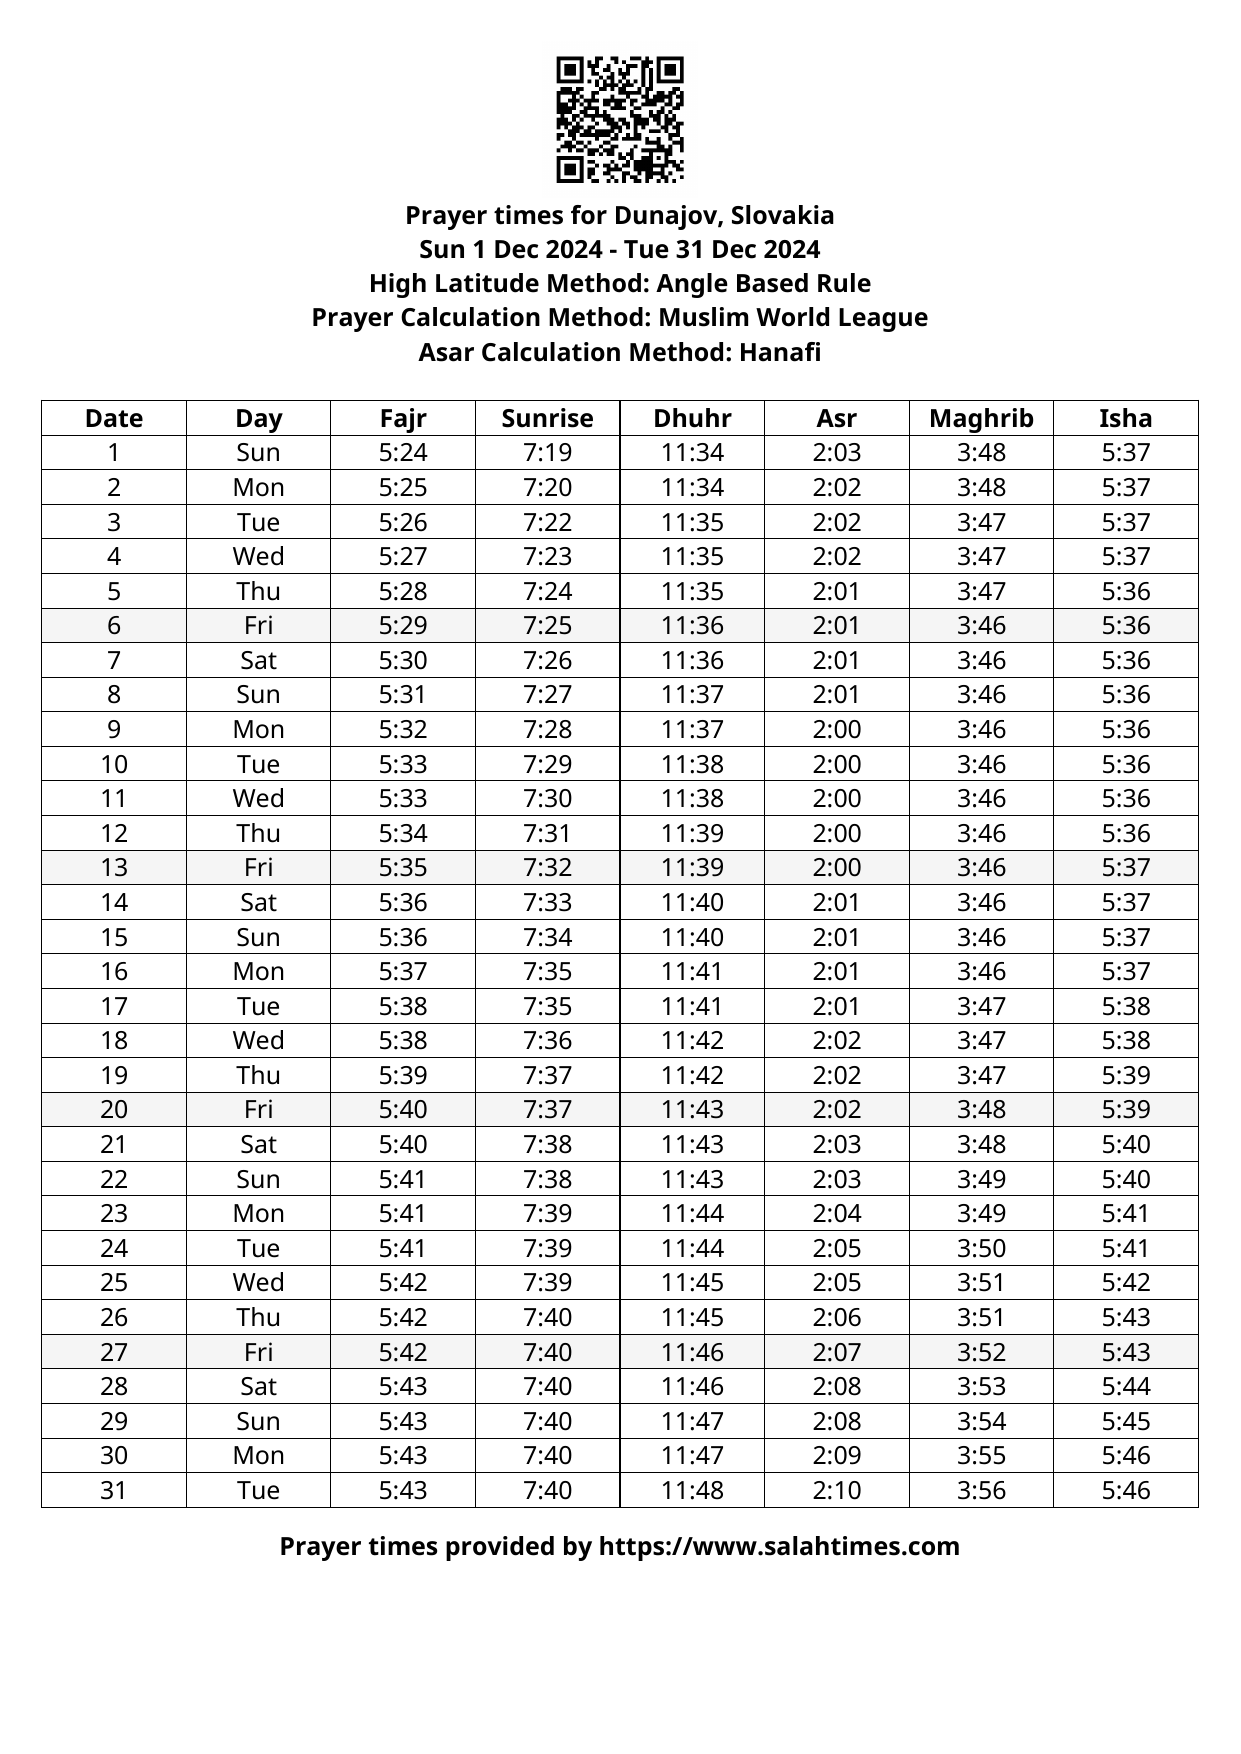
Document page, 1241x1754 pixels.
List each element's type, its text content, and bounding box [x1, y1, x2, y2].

table_cell 11:46 [621, 1335, 764, 1368]
table_cell 4 [42, 539, 186, 573]
table_cell 5:36 [331, 885, 475, 919]
table_cell 5:37 [1054, 539, 1198, 573]
table_cell 5:42 [331, 1335, 475, 1368]
table_cell 29 [42, 1404, 186, 1437]
table_cell 3:51 [910, 1300, 1053, 1334]
table_cell 18 [42, 1024, 186, 1057]
table_cell Sun [187, 436, 330, 469]
table_cell 5:28 [331, 574, 475, 607]
table_cell 2:01 [765, 678, 909, 711]
table_cell 7:26 [476, 643, 619, 677]
table_cell 11:42 [621, 1024, 764, 1057]
table_cell 11:36 [621, 643, 764, 677]
table_cell 7:30 [476, 781, 619, 815]
table_cell 2:02 [765, 1093, 909, 1126]
table_header Day [187, 401, 330, 434]
table_cell 7:36 [476, 1024, 619, 1057]
table_cell 11:35 [621, 574, 764, 607]
table_cell 14 [42, 885, 186, 919]
table_cell 11:41 [621, 954, 764, 988]
table_cell 5:38 [1054, 989, 1198, 1022]
table_cell 3:49 [910, 1196, 1053, 1230]
table_cell 3:46 [910, 781, 1053, 815]
table_cell 2:05 [765, 1266, 909, 1299]
table_cell 2:05 [765, 1231, 909, 1264]
table_cell 7:40 [476, 1335, 619, 1368]
table_cell 5:32 [331, 712, 475, 746]
table_cell 2:08 [765, 1404, 909, 1437]
table_cell 11:35 [621, 505, 764, 538]
table_cell 5:36 [1054, 643, 1198, 677]
table_cell 7:37 [476, 1058, 619, 1092]
table_cell 3:47 [910, 1058, 1053, 1092]
table_cell 11:40 [621, 920, 764, 953]
table_cell 5:42 [1054, 1266, 1198, 1299]
table_cell 2:01 [765, 574, 909, 607]
table_cell 5:43 [1054, 1335, 1198, 1368]
table_cell 12 [42, 816, 186, 849]
table_cell 2:01 [765, 885, 909, 919]
table_cell 3:52 [910, 1335, 1053, 1368]
table_cell 5:36 [1054, 609, 1198, 642]
table_header Fajr [331, 401, 475, 434]
table_cell 21 [42, 1127, 186, 1161]
table_cell 7:40 [476, 1369, 619, 1403]
table_cell 5:39 [1054, 1058, 1198, 1092]
table_cell 2:01 [765, 643, 909, 677]
table_cell 2:08 [765, 1369, 909, 1403]
table_cell 5:40 [1054, 1162, 1198, 1195]
table_cell 5:40 [1054, 1127, 1198, 1161]
table_cell 11:39 [621, 851, 764, 884]
table_cell Thu [187, 1300, 330, 1334]
table_cell Mon [187, 1196, 330, 1230]
table_cell 5:30 [331, 643, 475, 677]
table_cell 5:27 [331, 539, 475, 573]
table_cell 9 [42, 712, 186, 746]
table_cell Mon [187, 954, 330, 988]
table_cell Wed [187, 1266, 330, 1299]
table_cell 11:42 [621, 1058, 764, 1092]
table_cell 11:43 [621, 1162, 764, 1195]
table_cell 7:19 [476, 436, 619, 469]
text Sun 1 Dec 2024 - Tue 31 Dec 2024 [42, 232, 1198, 266]
table_cell 15 [42, 920, 186, 953]
table_cell 3:47 [910, 1024, 1053, 1057]
table_cell 3:53 [910, 1369, 1053, 1403]
table_cell 7:24 [476, 574, 619, 607]
table_cell 11:45 [621, 1266, 764, 1299]
table_cell 7:23 [476, 539, 619, 573]
table_cell Fri [187, 1335, 330, 1368]
table_cell 2:00 [765, 747, 909, 780]
table_cell 3:49 [910, 1162, 1053, 1195]
table_cell 7:40 [476, 1300, 619, 1334]
table_cell 5:41 [331, 1231, 475, 1264]
table_cell 5:36 [1054, 678, 1198, 711]
table_cell 5:45 [1054, 1404, 1198, 1437]
table_cell 5:41 [1054, 1196, 1198, 1230]
table_cell 5:37 [1054, 851, 1198, 884]
table_cell 11:39 [621, 816, 764, 849]
table_cell Tue [187, 747, 330, 780]
table_cell 3:47 [910, 539, 1053, 573]
table_cell 7:29 [476, 747, 619, 780]
table_cell 7:38 [476, 1127, 619, 1161]
text Prayer Calculation Method: Muslim World League [42, 300, 1198, 334]
table_cell 7:32 [476, 851, 619, 884]
table_cell 5:36 [1054, 712, 1198, 746]
table_header Asr [765, 401, 909, 434]
table_cell 3:46 [910, 712, 1053, 746]
table_cell 5 [42, 574, 186, 607]
table_cell 5:41 [331, 1162, 475, 1195]
table_cell 5:43 [331, 1369, 475, 1403]
table_cell 11:38 [621, 747, 764, 780]
table_cell 3:48 [910, 436, 1053, 469]
table_cell 5:43 [331, 1473, 475, 1507]
table_cell 16 [42, 954, 186, 988]
table_cell 5:35 [331, 851, 475, 884]
table_cell 5:40 [331, 1127, 475, 1161]
table_cell 7:25 [476, 609, 619, 642]
table_cell 5:37 [1054, 470, 1198, 504]
table_cell 5:42 [331, 1300, 475, 1334]
table_cell Tue [187, 505, 330, 538]
table_cell 3:48 [910, 470, 1053, 504]
table_cell Wed [187, 539, 330, 573]
table_cell 5:36 [331, 920, 475, 953]
table_cell 3:46 [910, 954, 1053, 988]
table_cell 7:20 [476, 470, 619, 504]
table_cell Fri [187, 851, 330, 884]
table_cell 11:43 [621, 1127, 764, 1161]
table_cell 5:44 [1054, 1369, 1198, 1403]
table_cell 5:43 [331, 1404, 475, 1437]
table_header Dhuhr [621, 401, 764, 434]
table_cell Thu [187, 816, 330, 849]
table_cell 2:01 [765, 954, 909, 988]
table_cell 2:02 [765, 470, 909, 504]
table_cell Wed [187, 1024, 330, 1057]
table_cell 5:24 [331, 436, 475, 469]
table_cell Thu [187, 574, 330, 607]
table_cell 2:02 [765, 505, 909, 538]
table_cell 11:44 [621, 1196, 764, 1230]
table_cell 2:02 [765, 539, 909, 573]
table_cell 3:56 [910, 1473, 1053, 1507]
table_cell Sat [187, 885, 330, 919]
table_cell 2:03 [765, 436, 909, 469]
table_cell 5:38 [331, 989, 475, 1022]
table_cell 7:40 [476, 1439, 619, 1472]
table_cell 25 [42, 1266, 186, 1299]
table_cell 3:47 [910, 505, 1053, 538]
table_cell 23 [42, 1196, 186, 1230]
table_cell 11:44 [621, 1231, 764, 1264]
table_cell 2:06 [765, 1300, 909, 1334]
table_cell 5:37 [1054, 505, 1198, 538]
table_cell 5:43 [331, 1439, 475, 1472]
table_cell 7:27 [476, 678, 619, 711]
table_cell 28 [42, 1369, 186, 1403]
table_cell 26 [42, 1300, 186, 1334]
table_cell 30 [42, 1439, 186, 1472]
table_cell Sun [187, 1162, 330, 1195]
table_cell 5:33 [331, 781, 475, 815]
table_cell 2:00 [765, 781, 909, 815]
table_cell 2:02 [765, 1024, 909, 1057]
table_cell 5:36 [1054, 574, 1198, 607]
table_cell 2:04 [765, 1196, 909, 1230]
table_cell 2 [42, 470, 186, 504]
table_cell 2:01 [765, 609, 909, 642]
table_cell 5:38 [1054, 1024, 1198, 1057]
table_cell 11:38 [621, 781, 764, 815]
table_cell 7 [42, 643, 186, 677]
table_cell 5:43 [1054, 1300, 1198, 1334]
table_cell 11 [42, 781, 186, 815]
table_cell Mon [187, 470, 330, 504]
table_cell 2:01 [765, 989, 909, 1022]
table_cell 5:37 [1054, 920, 1198, 953]
table_cell 3:47 [910, 574, 1053, 607]
table_cell 7:28 [476, 712, 619, 746]
table_cell 3:50 [910, 1231, 1053, 1264]
table_header Date [42, 401, 186, 434]
table_cell 2:03 [765, 1127, 909, 1161]
table_cell 5:42 [331, 1266, 475, 1299]
table_cell 7:22 [476, 505, 619, 538]
table_header Maghrib [910, 401, 1053, 434]
table_cell 7:31 [476, 816, 619, 849]
table_cell Mon [187, 712, 330, 746]
table_cell 5:33 [331, 747, 475, 780]
table_cell 5:41 [1054, 1231, 1198, 1264]
table_cell 3:48 [910, 1127, 1053, 1161]
table_cell 7:35 [476, 954, 619, 988]
table_cell 5:37 [1054, 885, 1198, 919]
table_cell 3:46 [910, 885, 1053, 919]
table_cell 24 [42, 1231, 186, 1264]
table_cell Tue [187, 1231, 330, 1264]
table_cell Fri [187, 1093, 330, 1126]
table_header Isha [1054, 401, 1198, 434]
table_cell 11:43 [621, 1093, 764, 1126]
table_cell 2:09 [765, 1439, 909, 1472]
table_cell 3:54 [910, 1404, 1053, 1437]
table_cell Thu [187, 1058, 330, 1092]
table_cell 10 [42, 747, 186, 780]
text Asar Calculation Method: Hanafi [42, 334, 1198, 368]
table_cell 5:34 [331, 816, 475, 849]
table_cell 7:38 [476, 1162, 619, 1195]
table_cell 11:46 [621, 1369, 764, 1403]
table_cell 11:41 [621, 989, 764, 1022]
table_cell 7:37 [476, 1093, 619, 1126]
table_cell 7:35 [476, 989, 619, 1022]
picture [542, 41, 699, 198]
table_cell 5:36 [1054, 816, 1198, 849]
table_cell 3:55 [910, 1439, 1053, 1472]
table_cell 11:48 [621, 1473, 764, 1507]
table_cell 5:25 [331, 470, 475, 504]
table_cell Sun [187, 678, 330, 711]
table_cell 3:48 [910, 1093, 1053, 1126]
table_cell 3:51 [910, 1266, 1053, 1299]
table_cell 11:34 [621, 470, 764, 504]
table_cell 11:36 [621, 609, 764, 642]
table_cell 2:00 [765, 816, 909, 849]
table_cell Mon [187, 1439, 330, 1472]
table_cell 5:29 [331, 609, 475, 642]
table_cell 3:46 [910, 609, 1053, 642]
table_cell 20 [42, 1093, 186, 1126]
table_cell 5:36 [1054, 781, 1198, 815]
table_cell 5:39 [331, 1058, 475, 1092]
table_cell 3:47 [910, 989, 1053, 1022]
table_cell Sun [187, 1404, 330, 1437]
table_cell 5:40 [331, 1093, 475, 1126]
table_cell 5:46 [1054, 1473, 1198, 1507]
table_cell 7:40 [476, 1473, 619, 1507]
table_cell 17 [42, 989, 186, 1022]
table_cell 7:40 [476, 1404, 619, 1437]
text Prayer times for Dunajov, Slovakia [42, 198, 1198, 232]
table_cell 2:02 [765, 1058, 909, 1092]
table_cell 2:07 [765, 1335, 909, 1368]
table_cell 2:03 [765, 1162, 909, 1195]
table_cell 5:37 [331, 954, 475, 988]
table_cell 2:00 [765, 851, 909, 884]
table_cell 5:31 [331, 678, 475, 711]
table_cell 11:47 [621, 1404, 764, 1437]
table_cell 11:35 [621, 539, 764, 573]
table_cell 5:37 [1054, 954, 1198, 988]
table_cell 5:41 [331, 1196, 475, 1230]
table_cell 27 [42, 1335, 186, 1368]
table_cell 3:46 [910, 816, 1053, 849]
table_cell 1 [42, 436, 186, 469]
table_cell 3:46 [910, 851, 1053, 884]
table_cell 8 [42, 678, 186, 711]
table_cell 6 [42, 609, 186, 642]
table_cell 2:10 [765, 1473, 909, 1507]
table_cell 11:45 [621, 1300, 764, 1334]
table_cell Sat [187, 643, 330, 677]
table_cell 7:39 [476, 1196, 619, 1230]
table_cell 7:34 [476, 920, 619, 953]
table_cell 7:39 [476, 1231, 619, 1264]
table_cell 3:46 [910, 678, 1053, 711]
table_cell 11:40 [621, 885, 764, 919]
table_cell Tue [187, 989, 330, 1022]
table_header Sunrise [476, 401, 619, 434]
table_cell 5:37 [1054, 436, 1198, 469]
table_cell 3:46 [910, 747, 1053, 780]
table_cell Tue [187, 1473, 330, 1507]
text Prayer times provided by https://www.salahtimes.com [42, 1528, 1198, 1563]
text High Latitude Method: Angle Based Rule [42, 266, 1198, 300]
table_cell 3:46 [910, 643, 1053, 677]
table_cell 2:01 [765, 920, 909, 953]
table_cell 5:26 [331, 505, 475, 538]
table_cell 11:34 [621, 436, 764, 469]
table_cell 7:39 [476, 1266, 619, 1299]
table_cell Wed [187, 781, 330, 815]
table_cell 22 [42, 1162, 186, 1195]
table_cell 11:37 [621, 678, 764, 711]
table_cell Fri [187, 609, 330, 642]
table_cell 11:37 [621, 712, 764, 746]
table_cell 5:36 [1054, 747, 1198, 780]
table_cell 7:33 [476, 885, 619, 919]
table_cell 2:00 [765, 712, 909, 746]
table_cell 5:39 [1054, 1093, 1198, 1126]
table_cell 31 [42, 1473, 186, 1507]
table_cell 11:47 [621, 1439, 764, 1472]
table_cell Sun [187, 920, 330, 953]
table_cell 5:38 [331, 1024, 475, 1057]
table_cell 13 [42, 851, 186, 884]
table_cell 3 [42, 505, 186, 538]
table_cell Sat [187, 1369, 330, 1403]
table_cell Sat [187, 1127, 330, 1161]
table_cell 5:46 [1054, 1439, 1198, 1472]
table_cell 3:46 [910, 920, 1053, 953]
table_cell 19 [42, 1058, 186, 1092]
